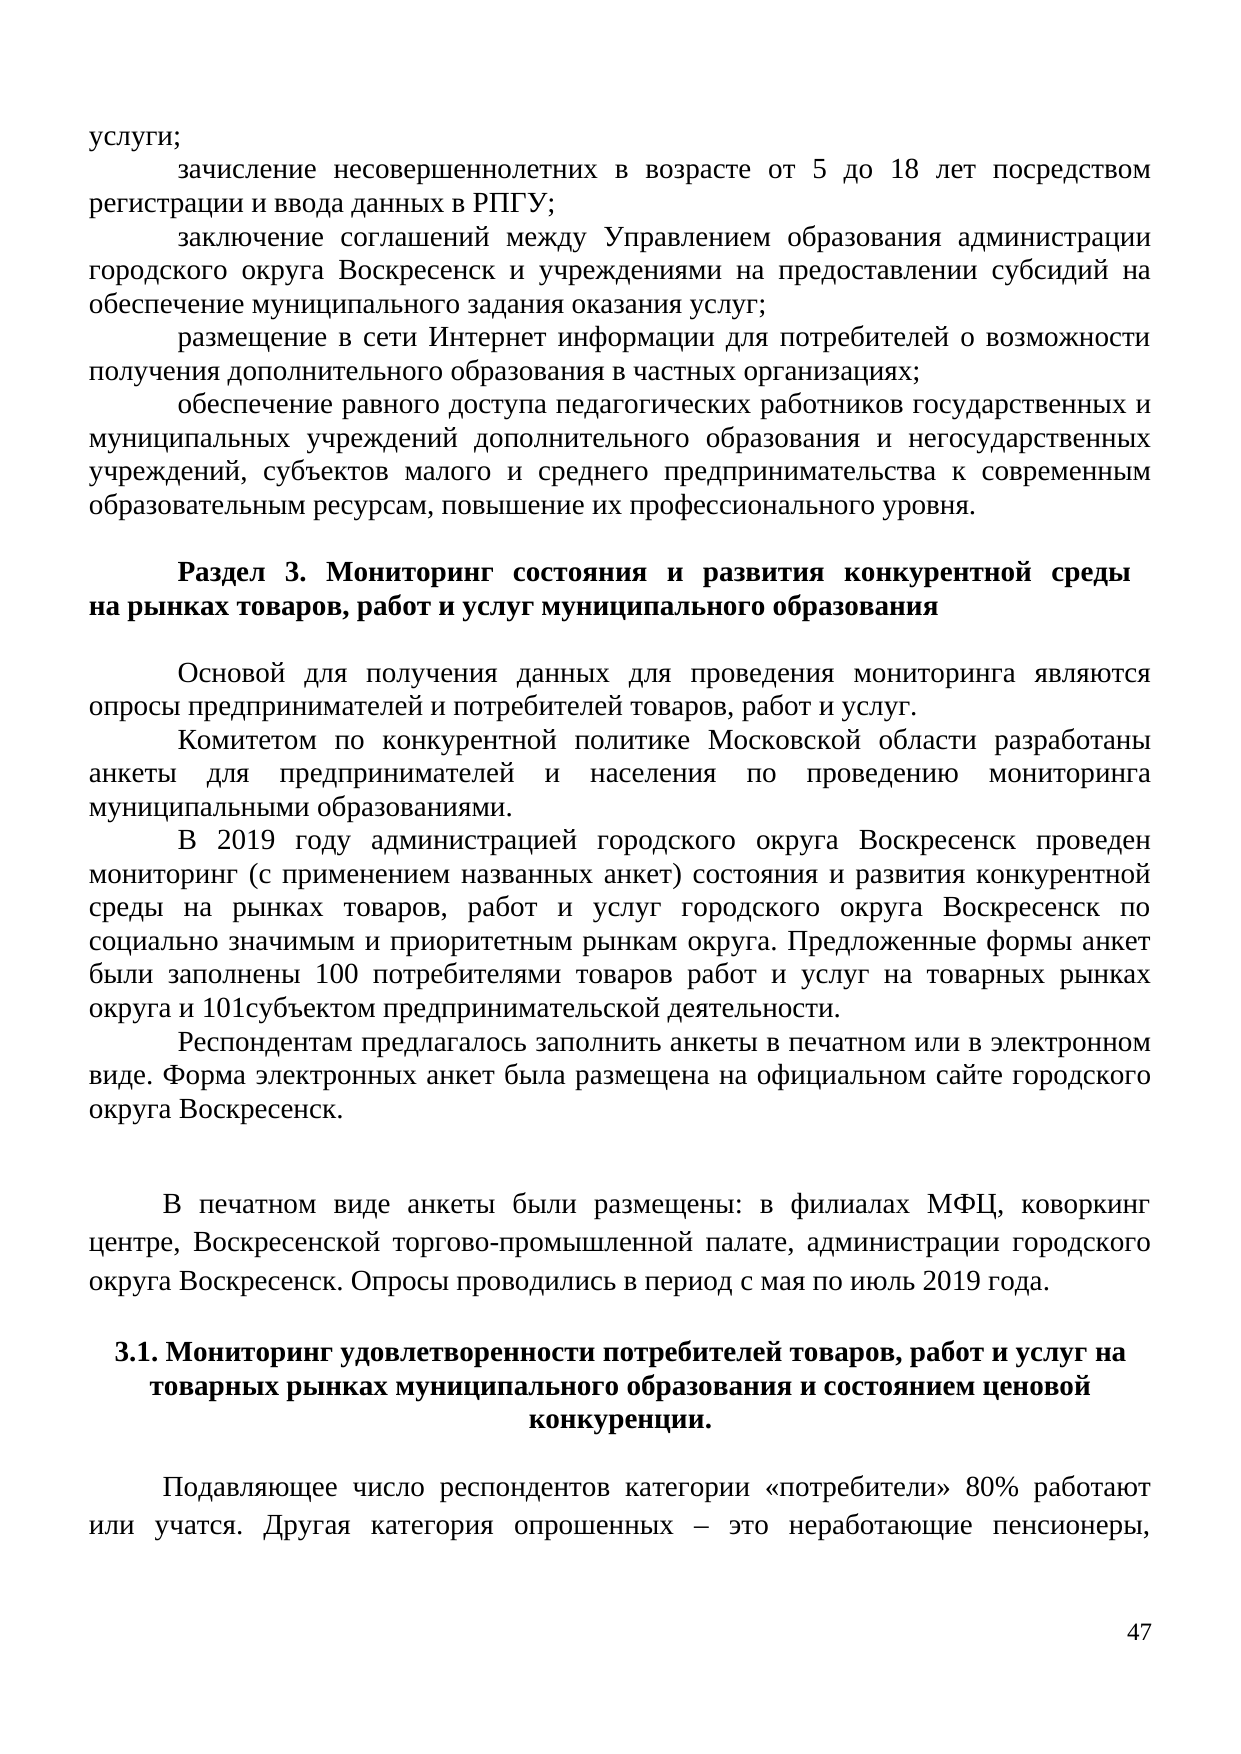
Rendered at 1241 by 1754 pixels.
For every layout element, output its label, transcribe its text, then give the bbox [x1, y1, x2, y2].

text В 2019 году администрацией городского округа Воскресенск проведен мониторинг (с применением названных анкет) состояния и развития конкурентной среды на рынках товаров, работ и услуг городского округа Воскресенск по социально значимым и приоритетным рынкам округа. Предложенные формы анкет были заполнены 100 потребителями товаров работ и услуг на товарных рынках округа и 101субъектом предпринимательской деятельности. [89, 822, 1152, 1024]
text 3.1. Мониторинг удовлетворенности потребителей товаров, работ и услуг на товарных рынках муниципального образования и состоянием ценовой конкуренции. [89, 1334, 1152, 1435]
text Раздел 3. Мониторинг состояния и развития конкурентной среды на рынках товаров, работ и услуг муниципального образования [89, 554, 1152, 621]
text Респондентам предлагалось заполнить анкеты в печатном или в электронном виде. Форма электронных анкет была размещена на официальном сайте городского округа Воскресенск. [89, 1024, 1152, 1185]
list В печатном виде анкеты были размещены: в филиалах МФЦ, коворкинг центре, Воскресенской торгово-промышленной палате, администрации городского округа Воскресенск. Опросы проводились в период с мая по июль 2019 года. [89, 1186, 1152, 1296]
text заключение соглашений между Управлением образования администрации городского округа Воскресенск и учреждениями на предоставлении субсидий на обеспечение муниципального задания оказания услуг; [89, 219, 1152, 319]
text размещение в сети Интернет информации для потребителей о возможности получения дополнительного образования в частных организациях; [89, 319, 1152, 386]
text Основой для получения данных для проведения мониторинга являются опросы предпринимателей и потребителей товаров, работ и услуг. [89, 655, 1152, 722]
text обеспечение равного доступа педагогических работников государственных и муниципальных учреждений дополнительного образования и негосударственных учреждений, субъектов малого и среднего предпринимательства к современным образовательным ресурсам, повышение их профессионального уровня. [89, 386, 1152, 521]
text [89, 118, 1152, 152]
text зачисление несовершеннолетних в возрасте от 5 до 18 лет посредством регистрации и ввода данных в РПГУ; [89, 152, 1152, 219]
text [89, 1469, 1152, 1541]
text Комитетом по конкурентной политике Московской области разработаны анкеты для предпринимателей и населения по проведению мониторинга муниципальными образованиями. [89, 722, 1152, 822]
